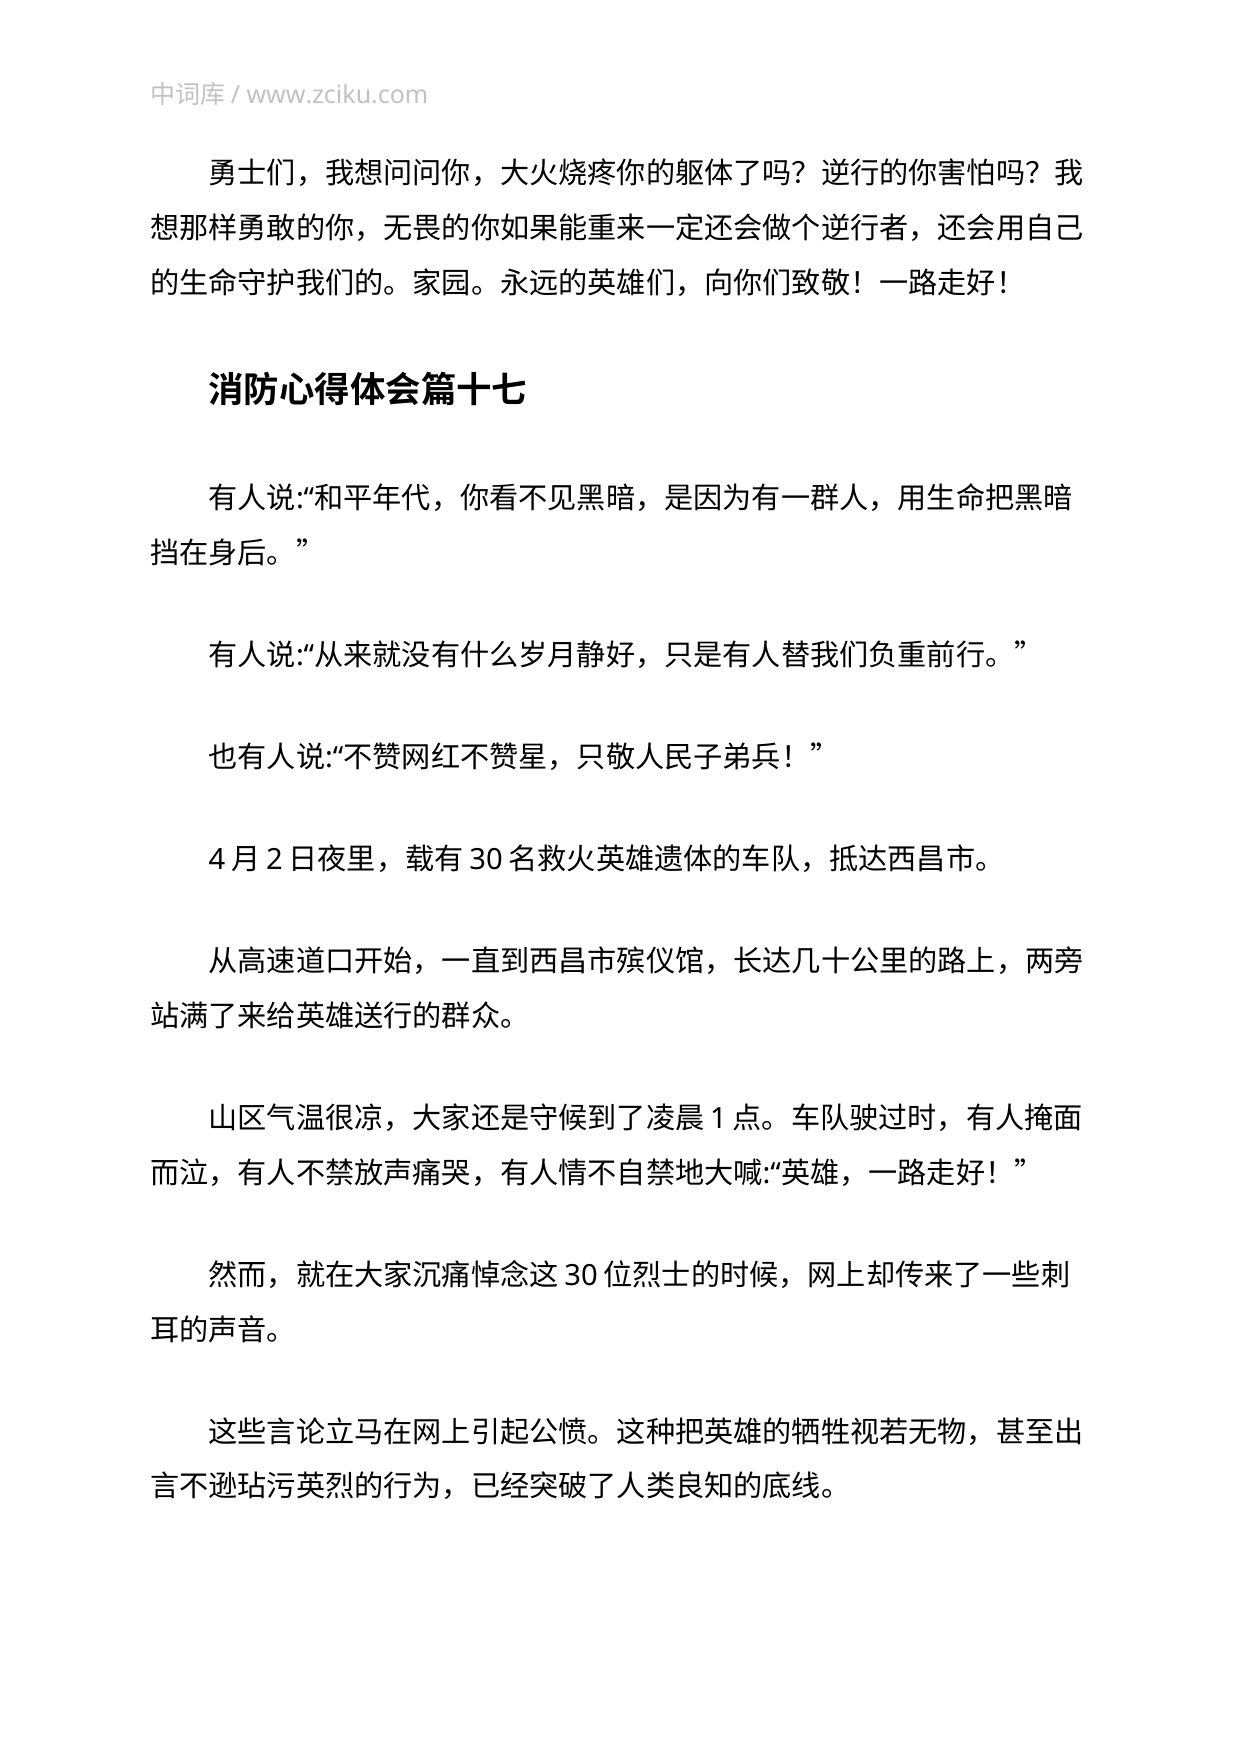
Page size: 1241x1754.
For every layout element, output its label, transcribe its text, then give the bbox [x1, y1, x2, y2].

text 勇士们，我想问问你，大火烧疼你的躯体了吗？逆行的你害怕吗？我想那样勇敢的你，无畏的你如果能重来一定还会做个逆行者，还会用自己的生命守护我们的。家园。永远的英雄们，向你们致敬！一路走好！ [150, 150, 1090, 302]
text 也有人说:“不赞网红不赞星，只敬人民子弟兵！” [150, 734, 1090, 776]
text 然而，就在大家沉痛悼念这30位烈士的时候，网上却传来了一些刺耳的声音。 [150, 1251, 1090, 1349]
text 从高速道口开始，一直到西昌市殡仪馆，长达几十公里的路上，两旁站满了来给英雄送行的群众。 [150, 938, 1090, 1035]
text 有人说:“从来就没有什么岁月静好，只是有人替我们负重前行。” [150, 632, 1090, 674]
text 4月2日夜里，载有30名救火英雄遗体的车队，抵达西昌市。 [150, 836, 1090, 878]
text 有人说:“和平年代，你看不见黑暗，是因为有一群人，用生命把黑暗挡在身后。” [150, 475, 1090, 572]
text 这些言论立马在网上引起公愤。这种把英雄的牺牲视若无物，甚至出言不逊玷污英烈的行为，已经突破了人类良知的底线。 [150, 1408, 1090, 1505]
text 山区气温很凉，大家还是守候到了凌晨1点。车队驶过时，有人掩面而泣，有人不禁放声痛哭，有人情不自禁地大喊:“英雄，一路走好！” [150, 1094, 1090, 1192]
text 消防心得体会篇十七 [150, 362, 1090, 413]
